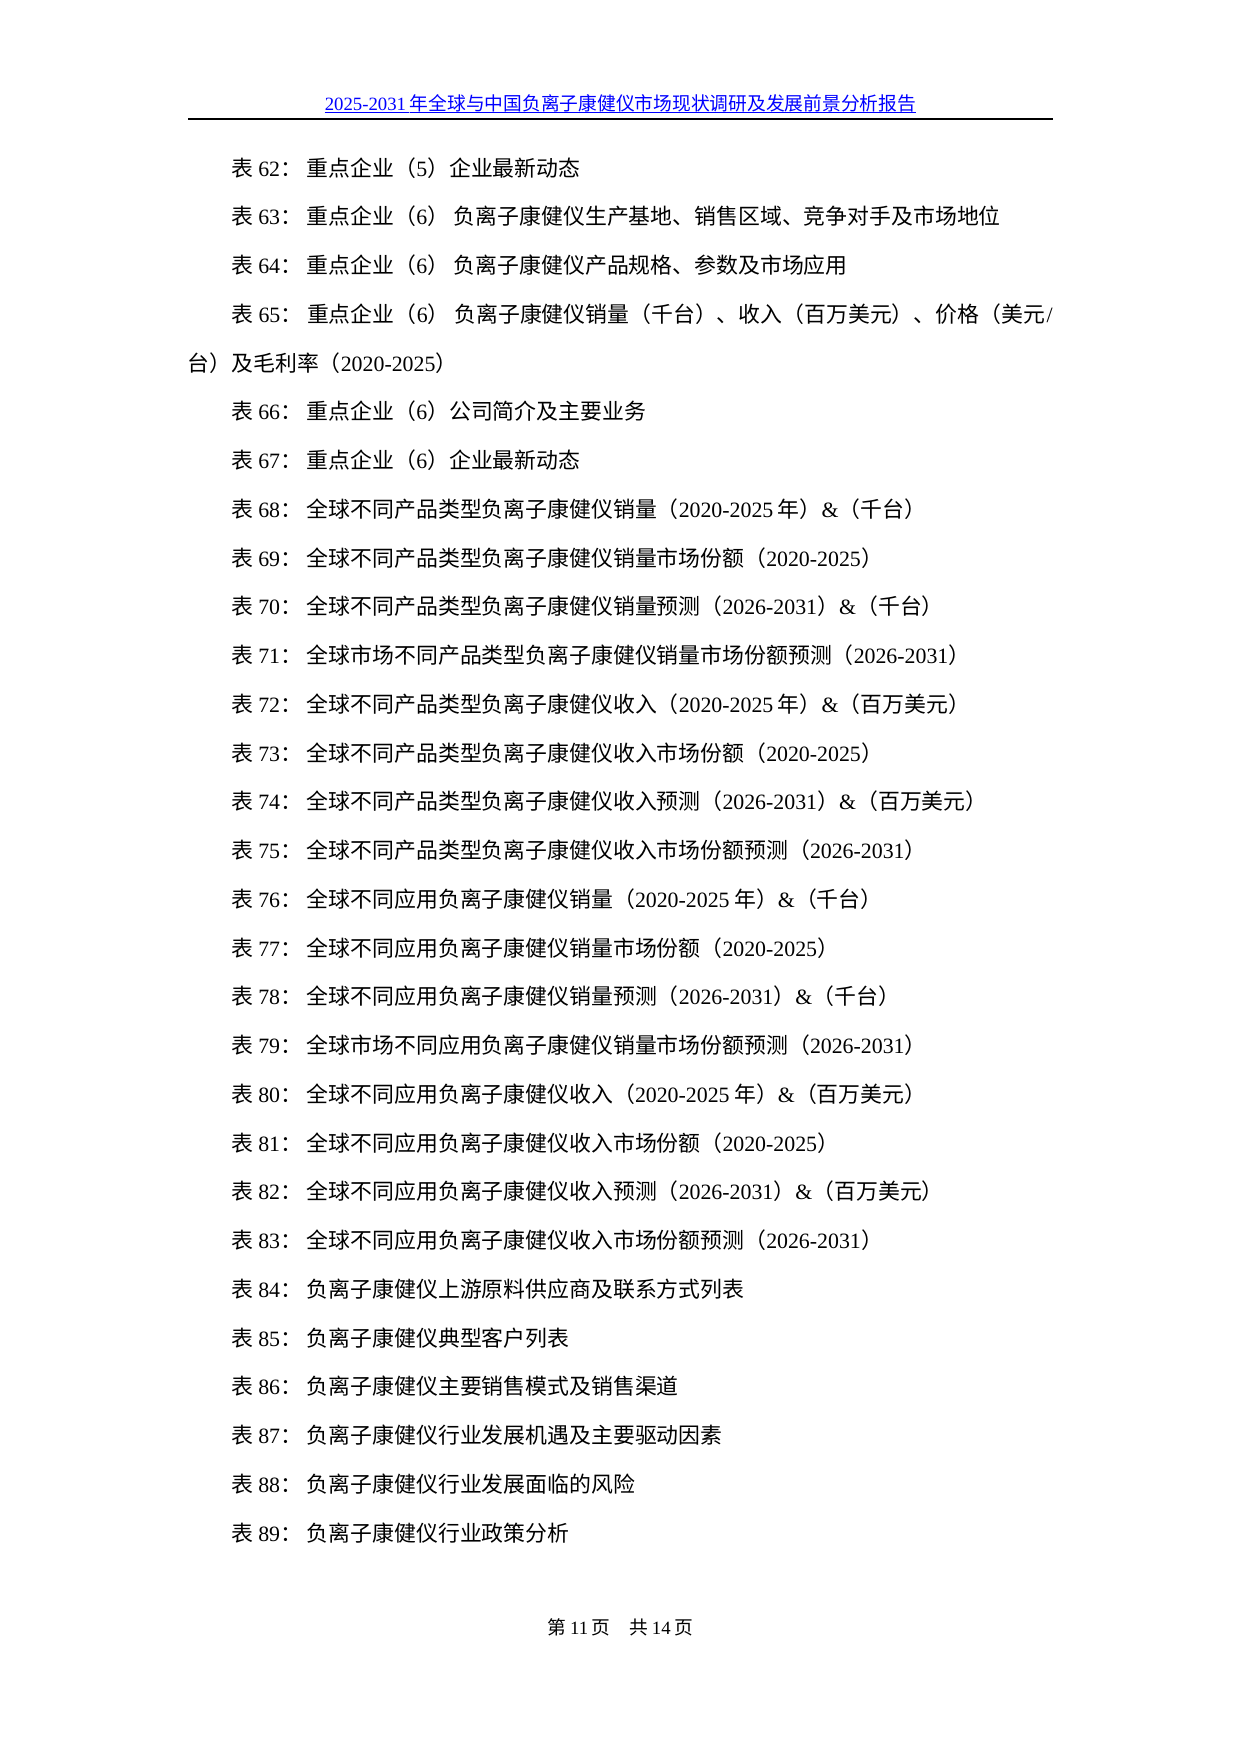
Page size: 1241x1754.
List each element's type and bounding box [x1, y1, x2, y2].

text [187, 150, 1053, 1548]
